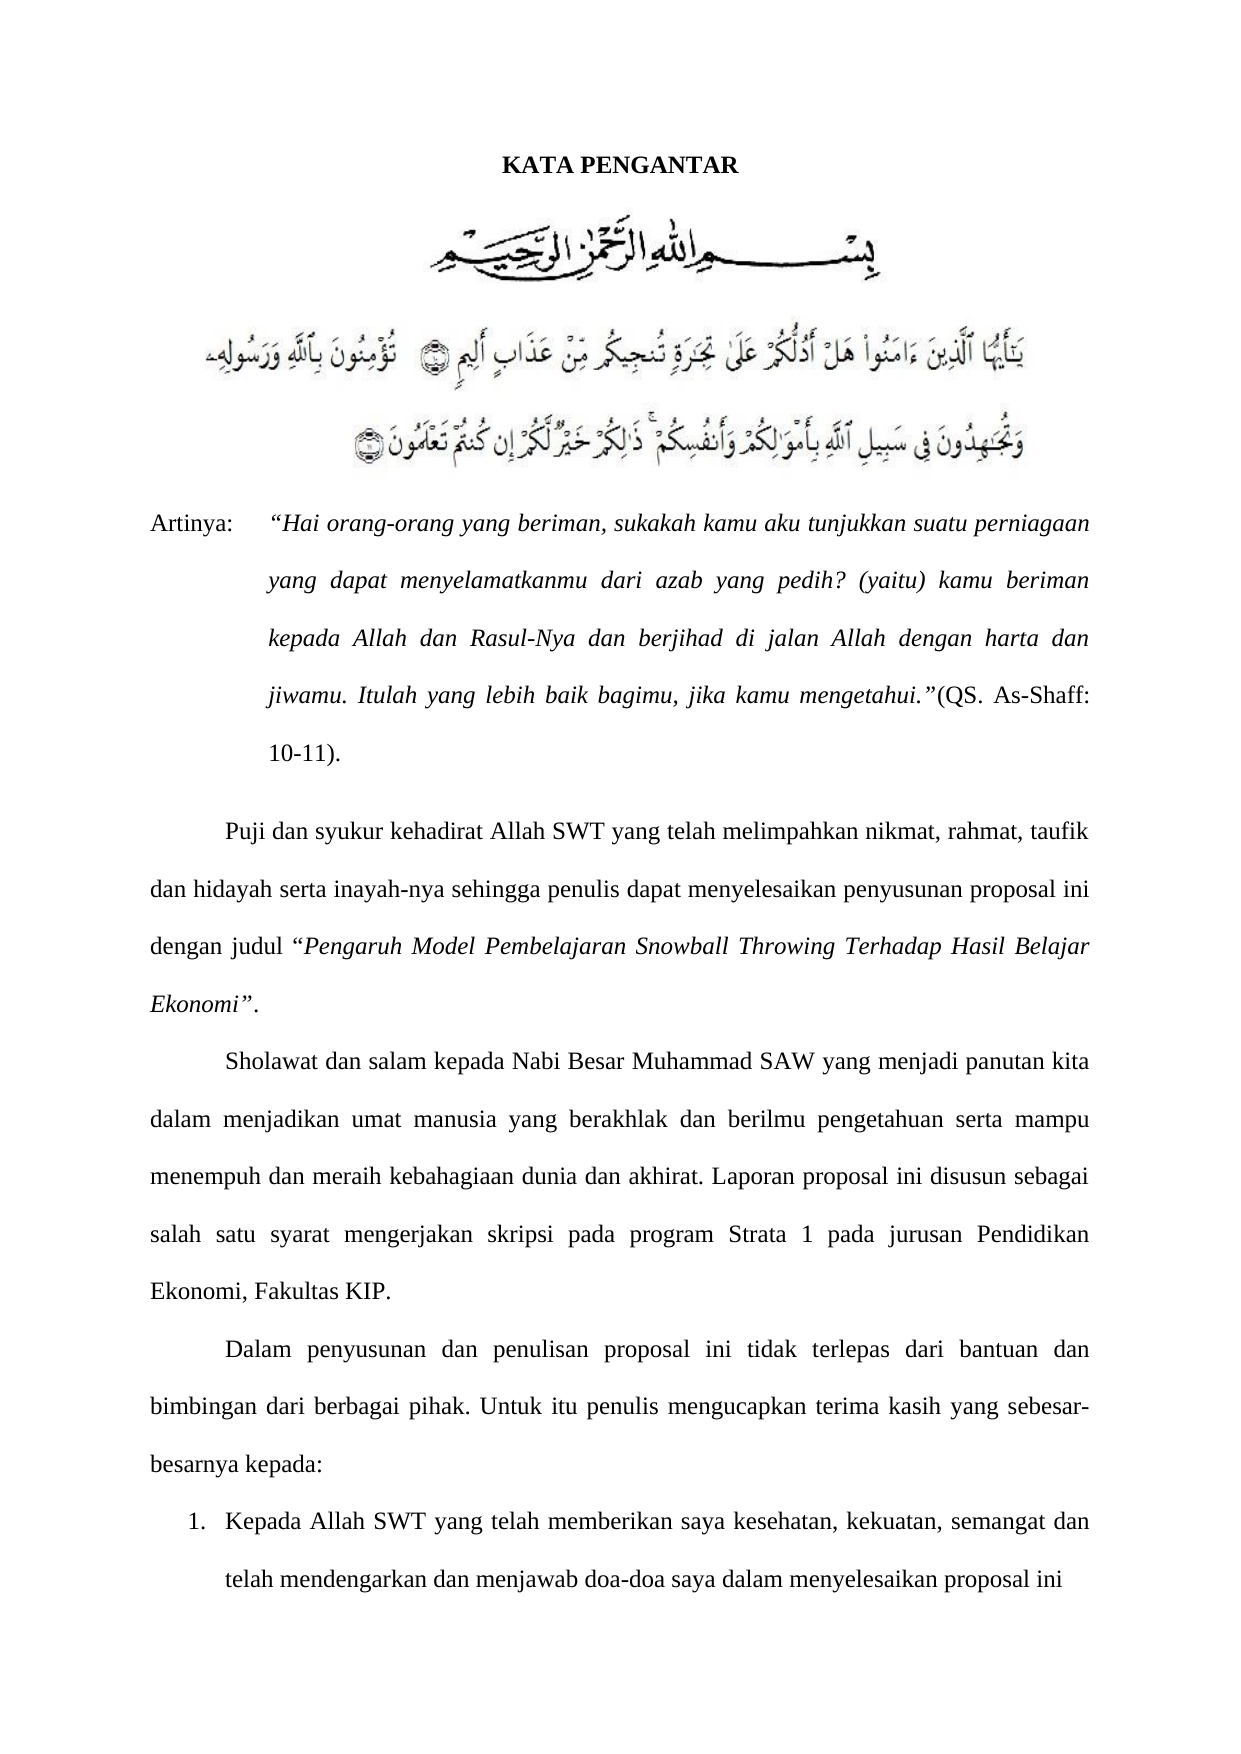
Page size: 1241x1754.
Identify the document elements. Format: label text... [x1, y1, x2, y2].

text Artinya: “Hai orang-orang yang beriman, sukakah kamu aku tunjukkan suatu perniagaan yang dapat menyelamatkanmu dari azab yang pedih? (yaitu) kamu beriman kepada Allah dan Rasul-Nya dan berjihad di jalan Allah dengan harta dan jiwamu. Itulah yang lebih baik bagimu, jika kamu mengetahui.”(QS. As-Shaff: 10-11). [150, 508, 1090, 767]
text KATA PENGANTAR [150, 150, 1090, 179]
text Puji dan syukur kehadirat Allah SWT yang telah melimpahkan nikmat, rahmat, taufik dan hidayah serta inayah-nya sehingga penulis dapat menyelesaikan penyusunan proposal ini dengan judul “Pengaruh Model Pembelajaran Snowball Throwing Terhadap Hasil Belajar Ekonomi”. [150, 816, 1090, 1018]
picture [204, 207, 1036, 480]
text Sholawat dan salam kepada Nabi Besar Muhammad SAW yang menjadi panutan kita dalam menjadikan umat manusia yang berakhlak dan berilmu pengetahuan serta mampu menempuh dan meraih kebahagiaan dunia dan akhirat. Laporan proposal ini disusun sebagai salah satu syarat mengerjakan skripsi pada program Strata 1 pada jurusan Pendidikan Ekonomi, Fakultas KIP. [150, 1046, 1090, 1305]
text Dalam penyusunan dan penulisan proposal ini tidak terlepas dari bantuan dan bimbingan dari berbagai pihak. Untuk itu penulis mengucapkan terima kasih yang sebesar-besarnya kepada: [150, 1334, 1090, 1478]
list Kepada Allah SWT yang telah memberikan saya kesehatan, kekuatan, semangat dan telah mendengarkan dan menjawab doa-doa saya dalam menyelesaikan proposal ini [187, 1506, 1090, 1593]
